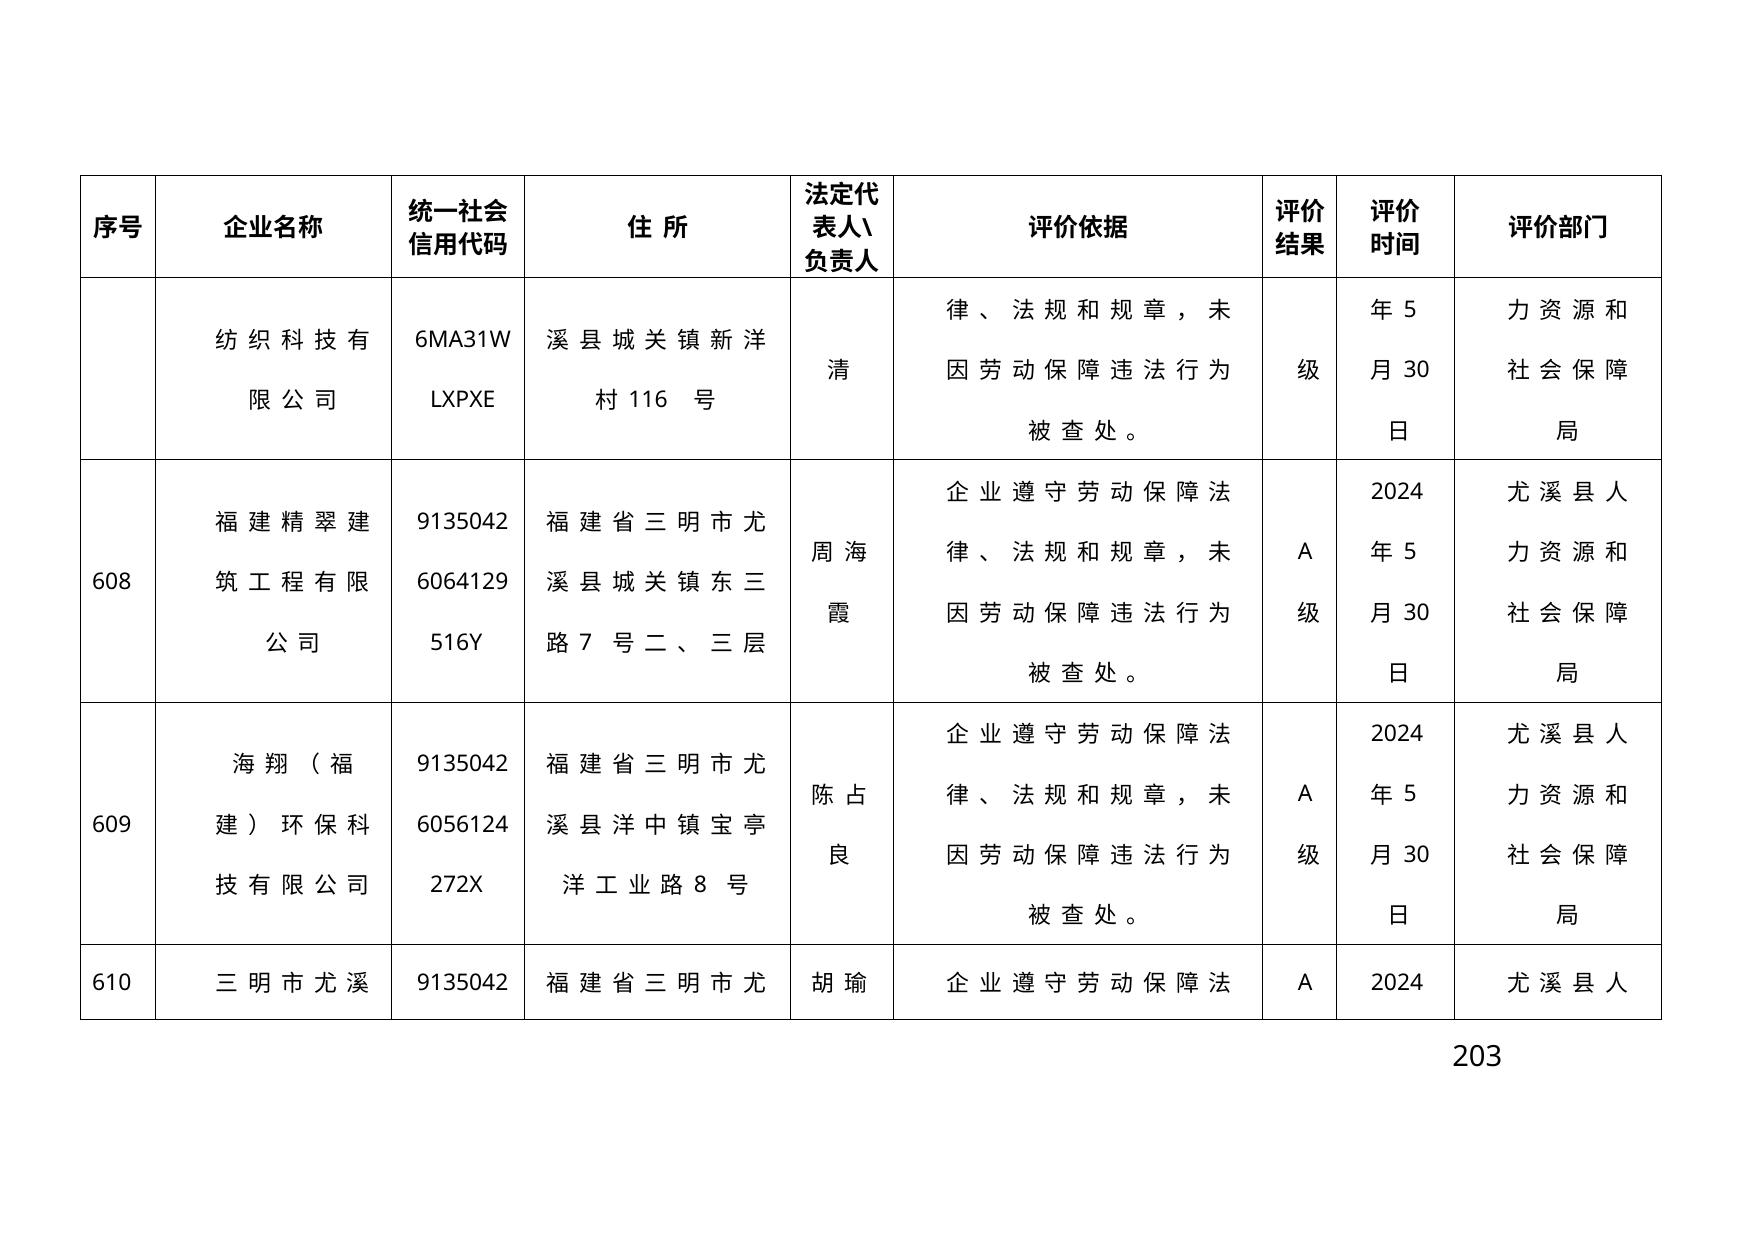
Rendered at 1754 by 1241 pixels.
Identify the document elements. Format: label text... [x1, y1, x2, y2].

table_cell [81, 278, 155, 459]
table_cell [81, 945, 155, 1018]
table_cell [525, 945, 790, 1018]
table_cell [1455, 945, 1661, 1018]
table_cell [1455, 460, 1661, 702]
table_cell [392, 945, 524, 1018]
table_header 住 所 [525, 176, 790, 277]
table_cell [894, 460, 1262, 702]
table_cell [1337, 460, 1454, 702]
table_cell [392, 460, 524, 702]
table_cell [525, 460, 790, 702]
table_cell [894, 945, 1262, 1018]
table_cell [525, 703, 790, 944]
table_header 序号 [81, 176, 155, 277]
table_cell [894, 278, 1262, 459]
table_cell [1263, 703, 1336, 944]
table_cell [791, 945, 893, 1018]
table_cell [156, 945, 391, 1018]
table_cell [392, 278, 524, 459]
table_header 统一社会信用代码 [392, 176, 524, 277]
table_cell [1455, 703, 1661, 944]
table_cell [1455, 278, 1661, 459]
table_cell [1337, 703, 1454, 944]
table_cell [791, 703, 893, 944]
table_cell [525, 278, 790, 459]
table_header 法定代表人\负责人 [791, 176, 893, 277]
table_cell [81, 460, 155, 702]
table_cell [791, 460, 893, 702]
table_header 评价 时间 [1337, 176, 1454, 277]
table_header 评价依据 [894, 176, 1262, 277]
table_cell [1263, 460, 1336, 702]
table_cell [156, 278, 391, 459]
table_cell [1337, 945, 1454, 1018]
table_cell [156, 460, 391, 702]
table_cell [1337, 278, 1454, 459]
table_header 评价部门 [1455, 176, 1661, 277]
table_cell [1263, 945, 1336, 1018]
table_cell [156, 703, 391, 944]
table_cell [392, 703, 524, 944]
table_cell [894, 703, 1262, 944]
table_header 评价结果 [1263, 176, 1336, 277]
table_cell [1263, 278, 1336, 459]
table_header 企业名称 [156, 176, 391, 277]
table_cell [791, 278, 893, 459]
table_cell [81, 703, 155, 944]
